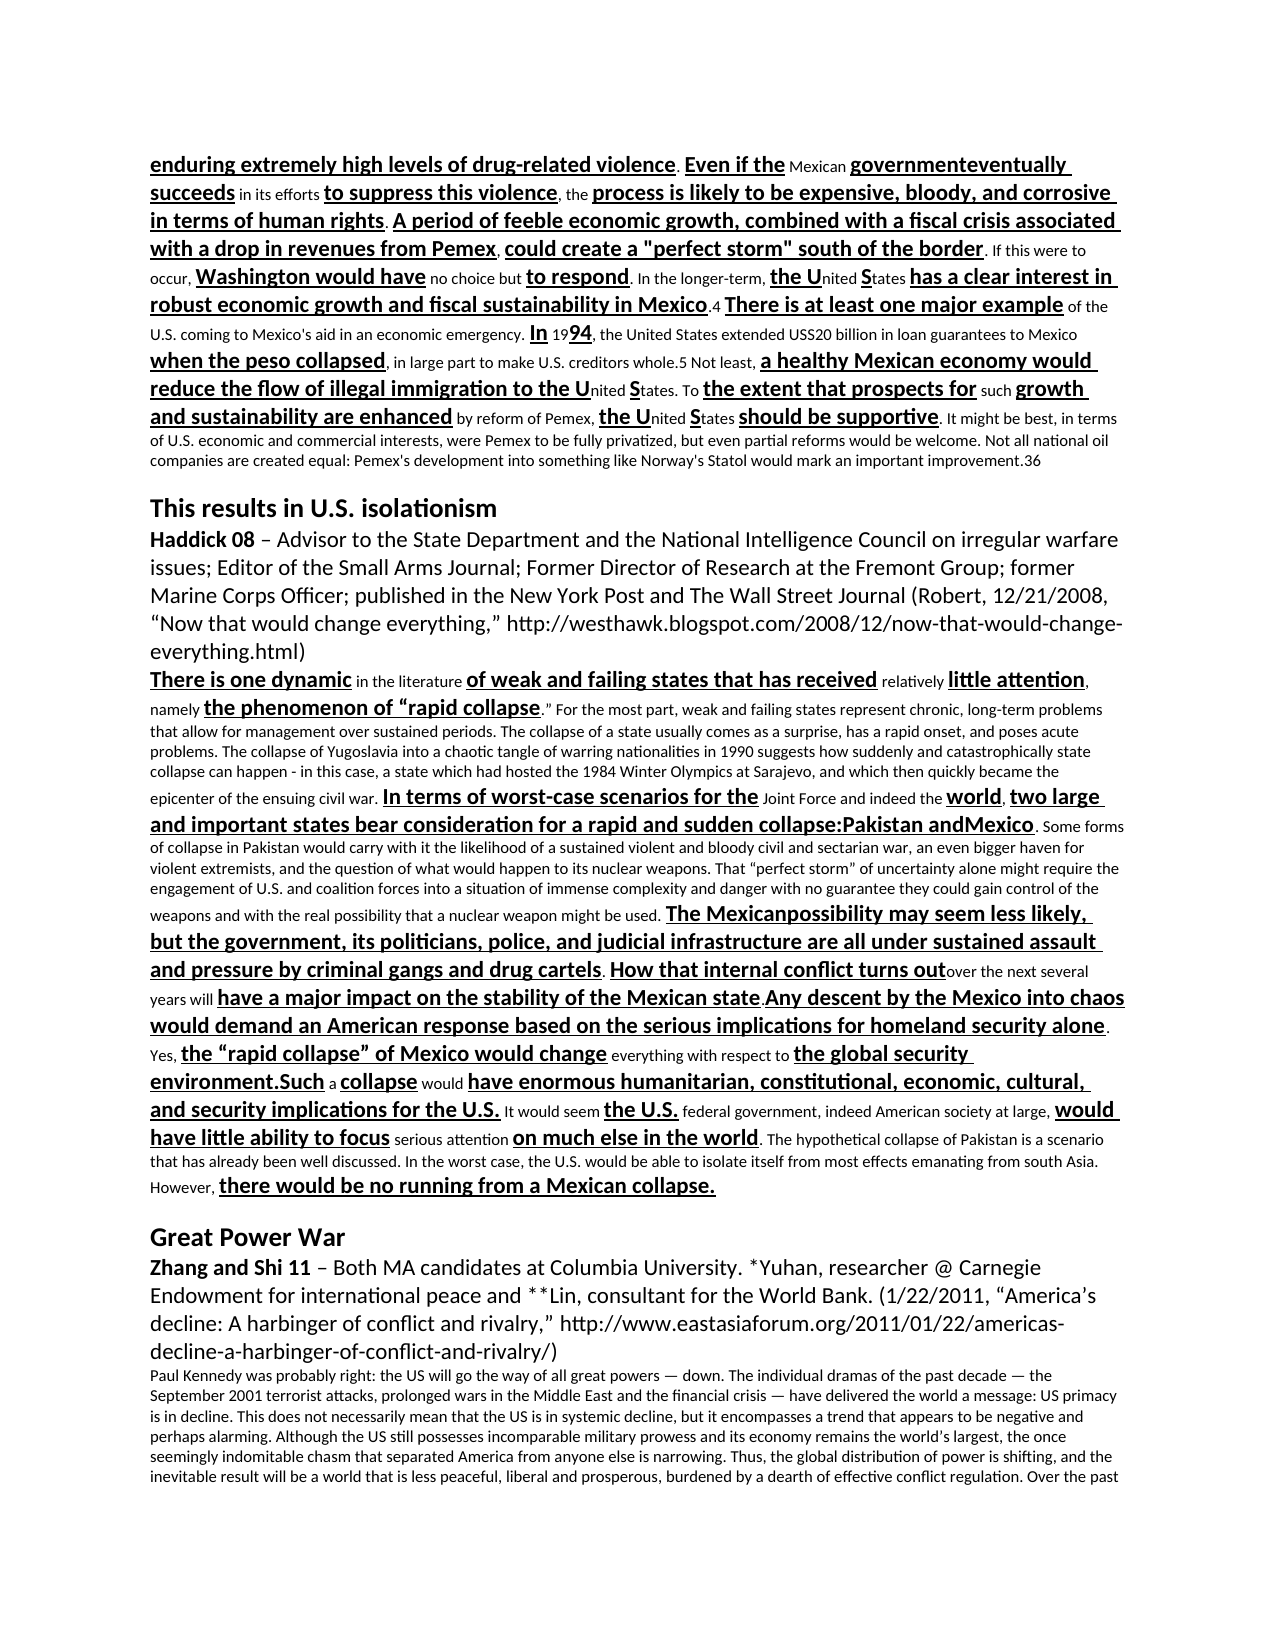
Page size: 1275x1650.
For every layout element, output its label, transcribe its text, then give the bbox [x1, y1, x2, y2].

text Haddick 08 – Advisor to the State Department and the National Intelligence Council on irregular warfare issues; Editor of the Small Arms Journal; Former Director of Research at the Fremont Group; former Marine Corps Officer; published in the New York Post and The Wall Street Journal (Robert, 12/21/2008, “Now that would change everything,” http://westhawk.blogspot.com/2008/12/now-that-would-change-everything.html) [150, 525, 1125, 665]
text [150, 1365, 1125, 1487]
subtitle This results in U.S. isolationism [150, 492, 1125, 525]
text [150, 150, 1125, 471]
text There is one dynamic in the literature of weak and failing states that has received relatively little attention, namely the phenomenon of “rapid collapse.” For the most part, weak and failing states represent chronic, long-term problems that allow for management over sustained periods. The collapse of a state usually comes as a surprise, has a rapid onset, and poses acute problems. The collapse of Yugoslavia into a chaotic tangle of warring nationalities in 1990 suggests how suddenly and catastrophically state collapse can happen - in this case, a state which had hosted the 1984 Winter Olympics at Sarajevo, and which then quickly became the epicenter of the ensuing civil war. In terms of worst-case scenarios for the Joint Force and indeed the world, two large and important states bear consideration for a rapid and sudden collapse:Pakistan andMexico. Some forms of collapse in Pakistan would carry with it the likelihood of a sustained violent and bloody civil and sectarian war, an even bigger haven for violent extremists, and the question of what would happen to its nuclear weapons. That “perfect storm” of uncertainty alone might require the engagement of U.S. and coalition forces into a situation of immense complexity and danger with no guarantee they could gain control of the weapons and with the real possibility that a nuclear weapon might be used. The Mexicanpossibility may seem less likely, but the government, its politicians, police, and judicial infrastructure are all under sustained assault and pressure by criminal gangs and drug cartels. How that internal conflict turns outover the next several years will have a major impact on the stability of the Mexican state.Any descent by the Mexico into chaos would demand an American response based on the serious implications for homeland security alone. Yes, the “rapid collapse” of Mexico would change everything with respect to the global security environment.Such a collapse would have enormous humanitarian, constitutional, economic, cultural, and security implications for the U.S. It would seem the U.S. federal government, indeed American society at large, would have little ability to focus serious attention on much else in the world. The hypothetical collapse of Pakistan is a scenario that has already been well discussed. In the worst case, the U.S. would be able to isolate itself from most effects emanating from south Asia. However, there would be no running from a Mexican collapse. [150, 665, 1125, 1199]
text Zhang and Shi 11 – Both MA candidates at Columbia University. *Yuhan, researcher @ Carnegie Endowment for international peace and **Lin, consultant for the World Bank. (1/22/2011, “America’s decline: A harbinger of conflict and rivalry,” http://www.eastasiaforum.org/2011/01/22/americas-decline-a-harbinger-of-conflict-and-rivalry/) [150, 1253, 1125, 1365]
subtitle Great Power War [150, 1220, 1125, 1253]
